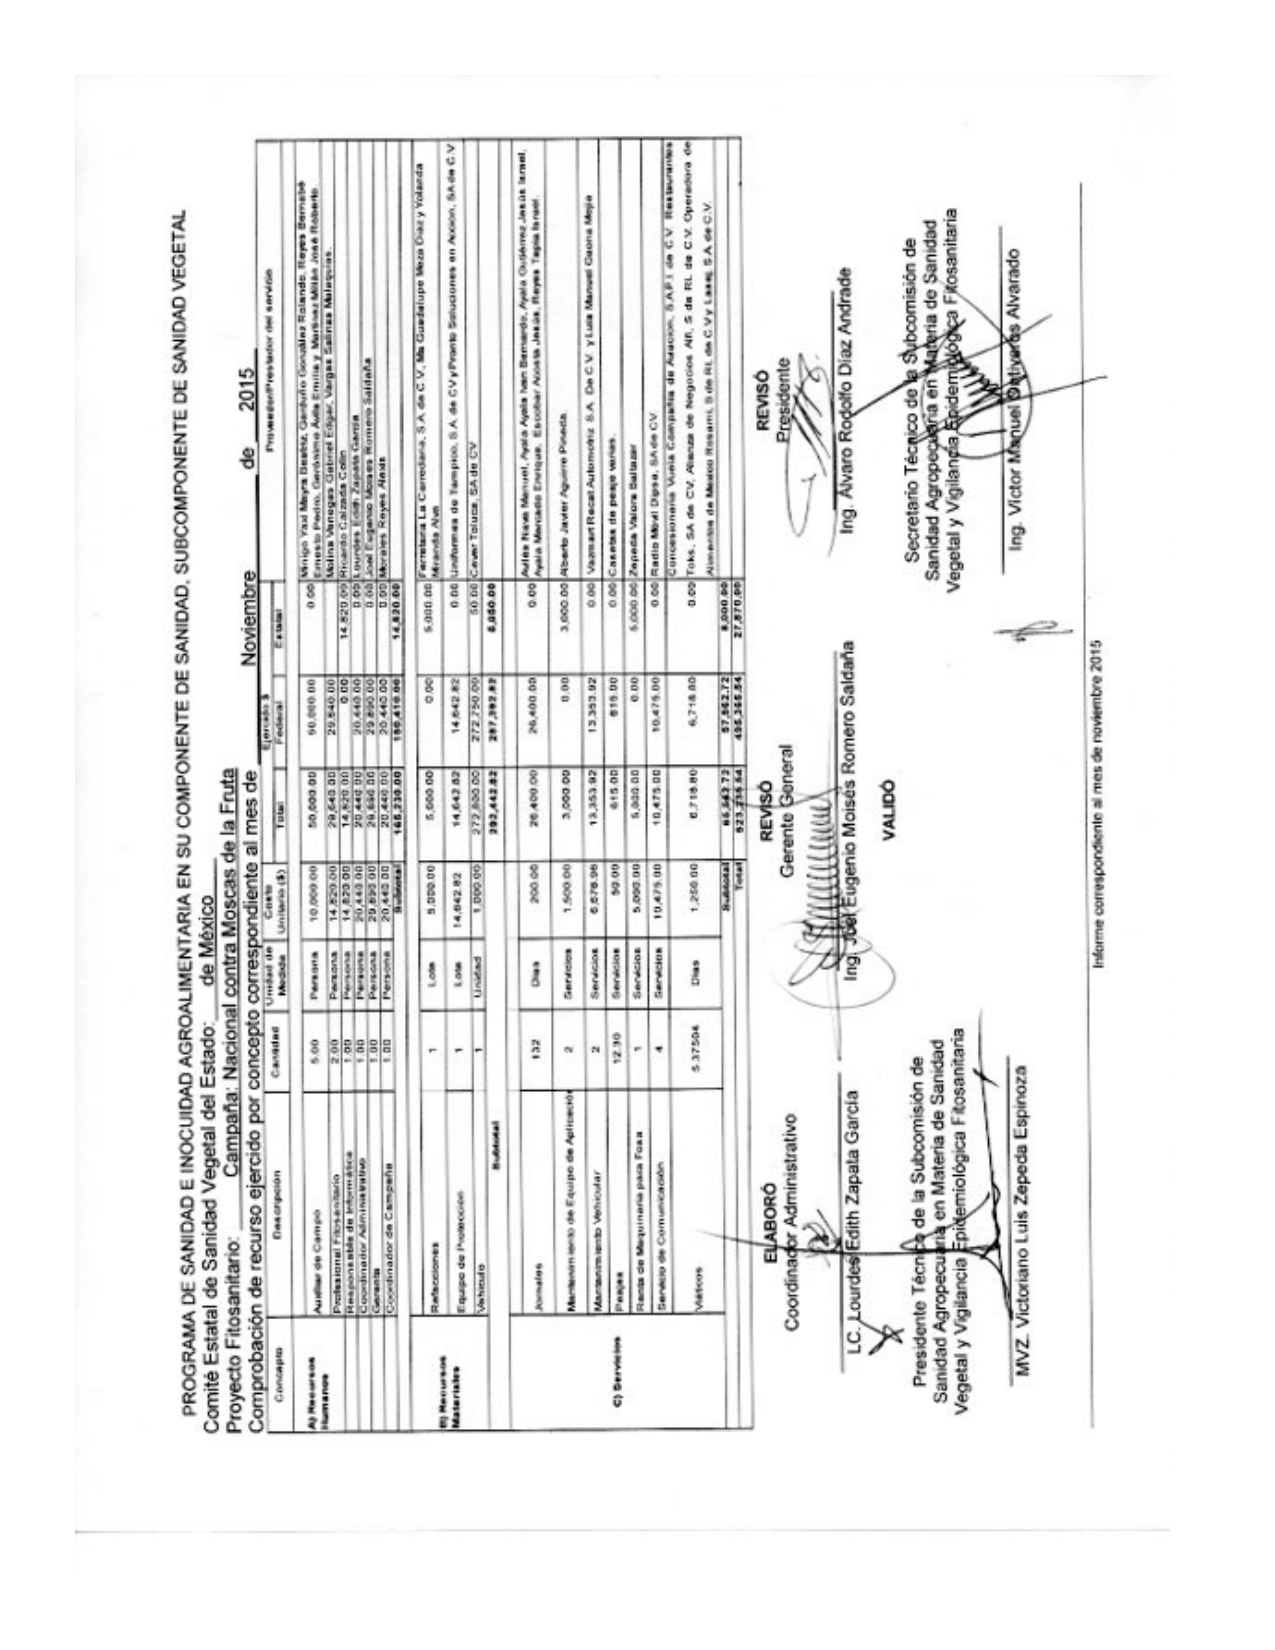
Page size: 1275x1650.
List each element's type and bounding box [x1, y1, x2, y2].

picture [75, 75, 1171, 1574]
